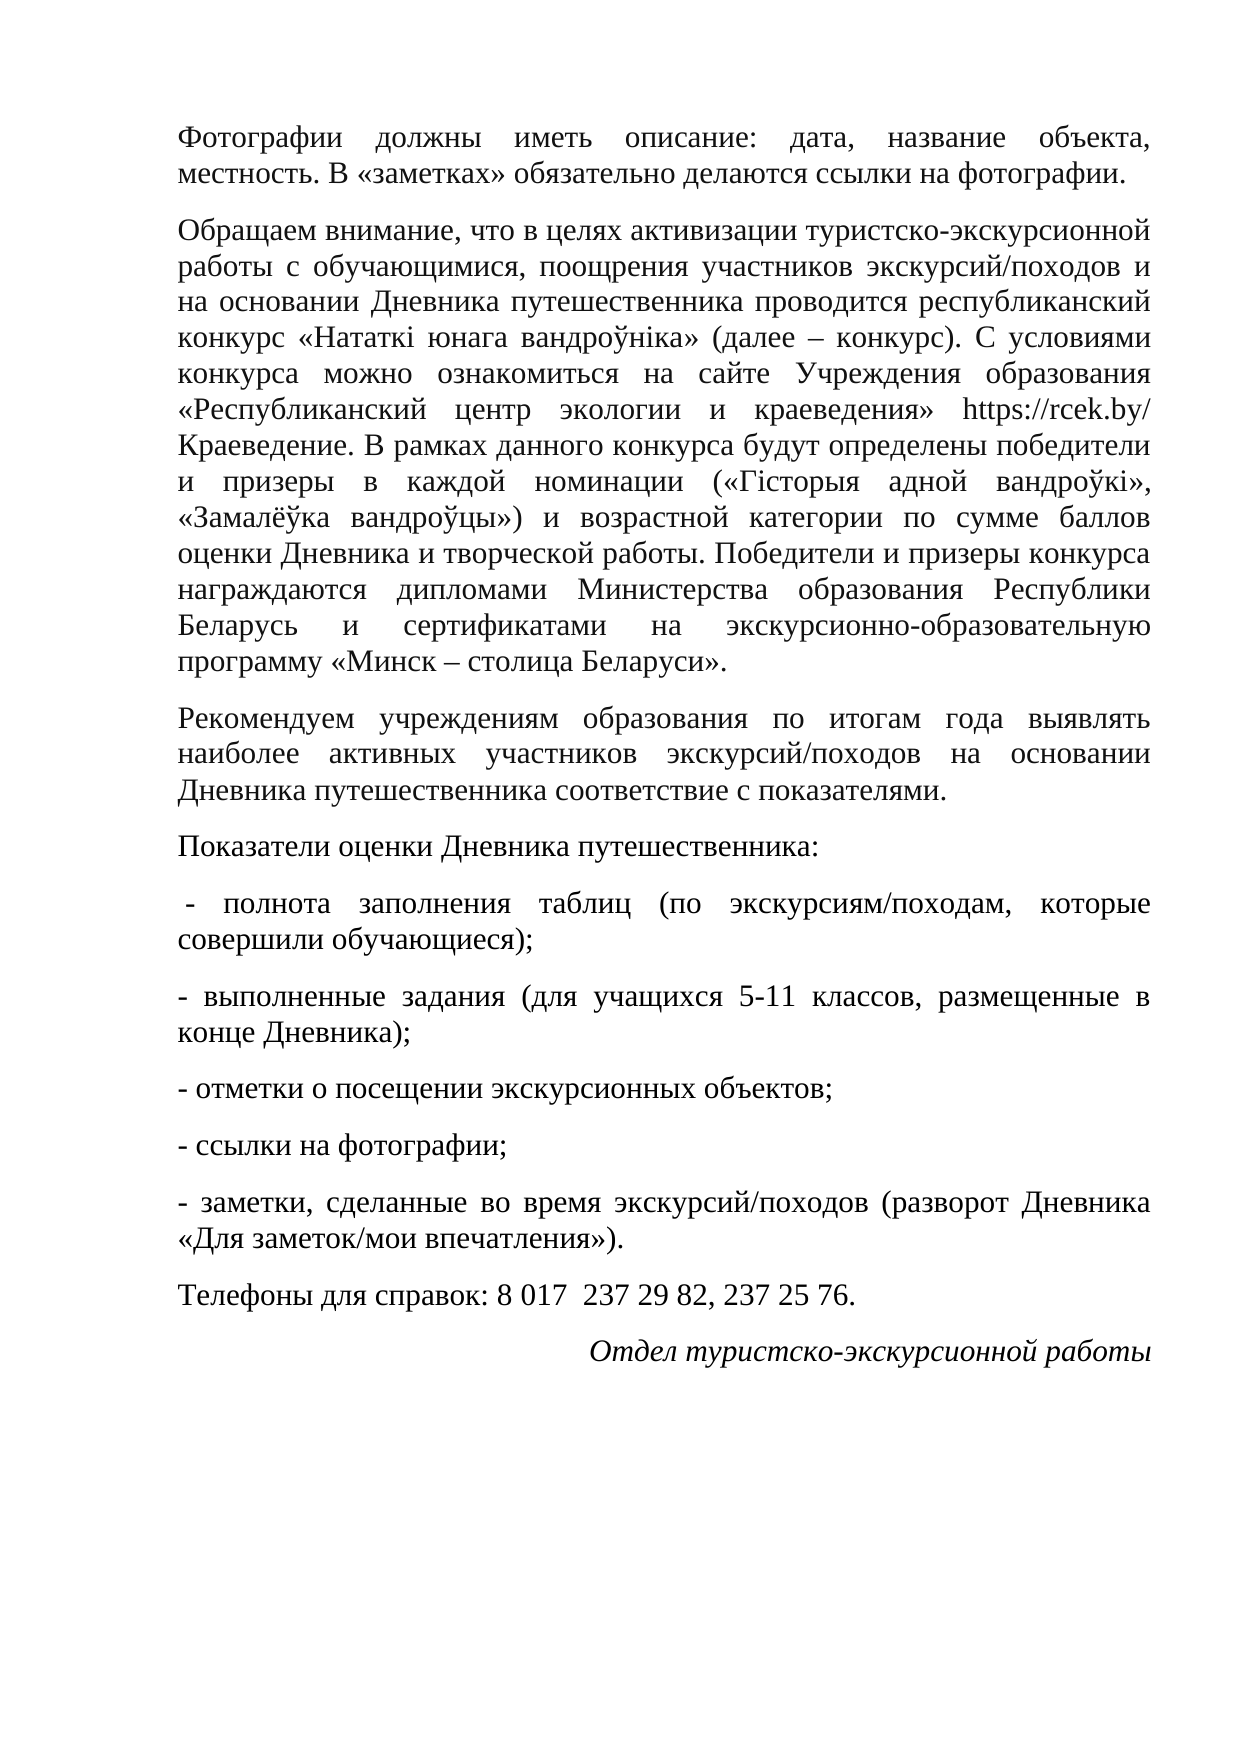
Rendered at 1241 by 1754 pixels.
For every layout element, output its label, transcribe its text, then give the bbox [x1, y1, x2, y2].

text Показатели оценки Дневника путешественника: [177, 827, 1152, 863]
text - ссылки на фотографии; [177, 1126, 1152, 1162]
text Телефоны для справок: 8 017 237 29 82, 237 25 76. [177, 1276, 1152, 1312]
text Обращаем внимание, что в целях активизации туристско-экскурсионной работы с обучающимися, поощрения участников экскурсий/походов и на основании Дневника путешественника проводится республиканский конкурс «Нататкі юнага вандроўніка» (далее – конкурс). С условиями конкурса можно ознакомиться на сайте Учреждения образования «Республиканский центр экологии и краеведения» https://rcek.by/ Краеведение. В рамках данного конкурса будут определены победители и призеры в каждой номинации («Гісторыя адной вандроўкі», «Замалёўка вандроўцы») и возрастной категории по сумме баллов оценки Дневника и творческой работы. Победители и призеры конкурса награждаются дипломами Министерства образования Республики Беларусь и сертификатами на экскурсионно-образовательную программу «Минск – столица Беларуси». [177, 211, 1152, 678]
text - заметки, сделанные во время экскурсий/походов (разворот Дневника «Для заметок/мои впечатления»). [177, 1183, 1152, 1255]
text Отдел туристско-экскурсионной работы [177, 1333, 1152, 1369]
text - полнота заполнения таблиц (по экскурсиям/походам, которые совершили обучающиеся); [177, 884, 1152, 956]
text - отметки о посещении экскурсионных объектов; [177, 1070, 1152, 1106]
text Рекомендуем учреждениям образования по итогам года выявлять наиболее активных участников экскурсий/походов на основании Дневника путешественника соответствие с показателями. [177, 699, 1152, 807]
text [177, 118, 1152, 190]
text - выполненные задания (для учащихся 5-11 классов, размещенные в конце Дневника); [177, 977, 1152, 1049]
